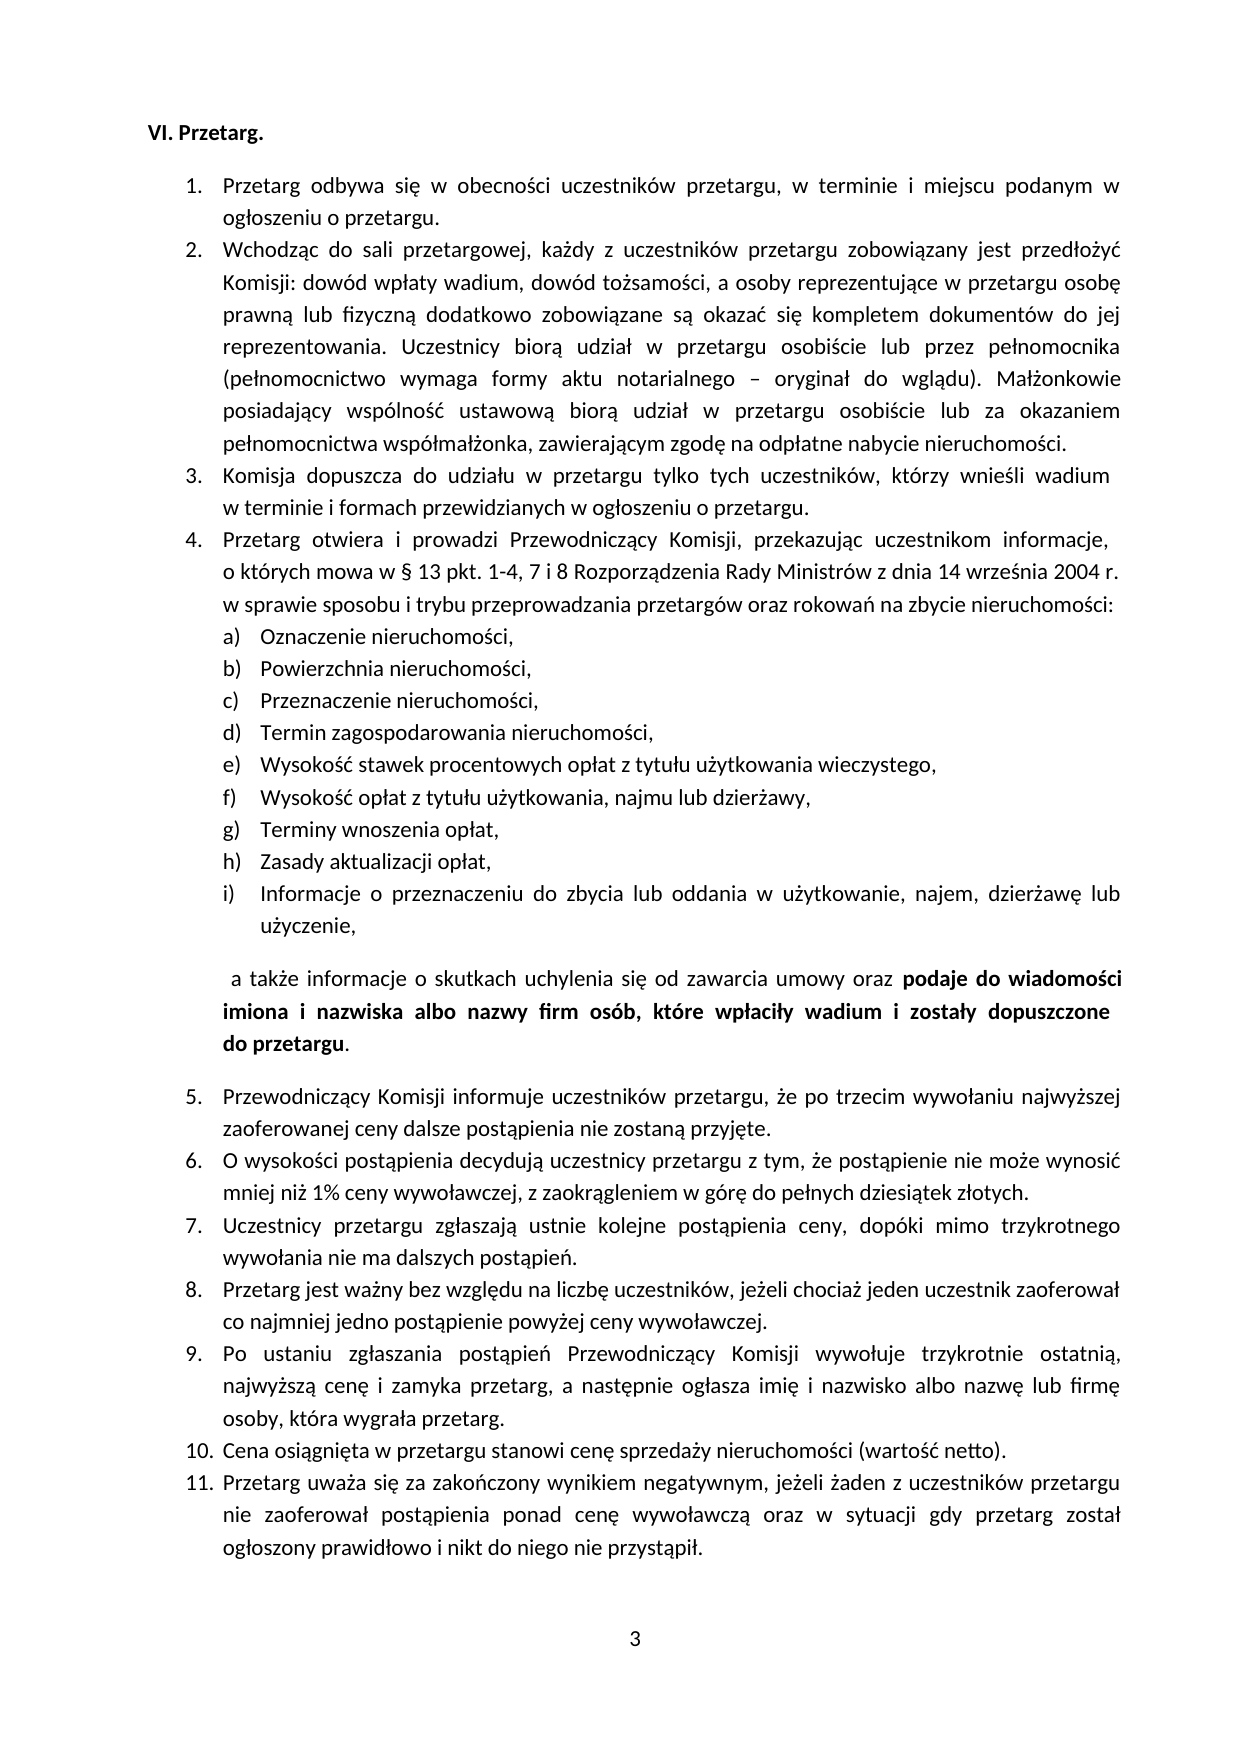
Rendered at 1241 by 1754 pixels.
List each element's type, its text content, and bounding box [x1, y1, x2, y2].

list Przetarg otwiera i prowadzi Przewodniczący Komisji, przekazując uczestnikom informacje, o których mowa w § 13 pkt. 1-4, 7 i 8 Rozporządzenia Rady Ministrów z dnia 14 września 2004 r. w sprawie sposobu i trybu przeprowadzania przetargów oraz rokowań na zbycie nieruchomości: [185, 525, 1122, 618]
list Oznaczenie nieruchomości, [223, 622, 1122, 650]
list Przeznaczenie nieruchomości, [223, 686, 1122, 714]
text a także informacje o skutkach uchylenia się od zawarcia umowy oraz podaje do wiadomości imiona i nazwiska albo nazwy firm osób, które wpłaciły wadium i zostały dopuszczone do przetargu. [223, 964, 1122, 1057]
list Przetarg jest ważny bez względu na liczbę uczestników, jeżeli chociaż jeden uczestnik zaoferował co najmniej jedno postąpienie powyżej ceny wywoławczej. [185, 1275, 1122, 1335]
list Termin zagospodarowania nieruchomości, [223, 718, 1122, 746]
list Wchodząc do sali przetargowej, każdy z uczestników przetargu zobowiązany jest przedłożyć Komisji: dowód wpłaty wadium, dowód tożsamości, a osoby reprezentujące w przetargu osobę prawną lub fizyczną dodatkowo zobowiązane są okazać się kompletem dokumentów do jej reprezentowania. Uczestnicy biorą udział w przetargu osobiście lub przez pełnomocnika (pełnomocnictwo wymaga formy aktu notarialnego – oryginał do wglądu). Małżonkowie posiadający wspólność ustawową biorą udział w przetargu osobiście lub za okazaniem pełnomocnictwa współmałżonka, zawierającym zgodę na odpłatne nabycie nieruchomości. [185, 236, 1122, 457]
text VI. Przetarg. [148, 118, 1122, 146]
list Przewodniczący Komisji informuje uczestników przetargu, że po trzecim wywołaniu najwyższej zaoferowanej ceny dalsze postąpienia nie zostaną przyjęte. [185, 1082, 1122, 1142]
list Informacje o przeznaczeniu do zbycia lub oddania w użytkowanie, najem, dzierżawę lub użyczenie, [223, 879, 1122, 939]
list Przetarg uważa się za zakończony wynikiem negatywnym, jeżeli żaden z uczestników przetargu nie zaoferował postąpienia ponad cenę wywoławczą oraz w sytuacji gdy przetarg został ogłoszony prawidłowo i nikt do niego nie przystąpił. [185, 1468, 1122, 1561]
list Uczestnicy przetargu zgłaszają ustnie kolejne postąpienia ceny, dopóki mimo trzykrotnego wywołania nie ma dalszych postąpień. [185, 1211, 1122, 1271]
list Po ustaniu zgłaszania postąpień Przewodniczący Komisji wywołuje trzykrotnie ostatnią, najwyższą cenę i zamyka przetarg, a następnie ogłasza imię i nazwisko albo nazwę lub firmę osoby, która wygrała przetarg. [185, 1339, 1122, 1432]
list Cena osiągnięta w przetargu stanowi cenę sprzedaży nieruchomości (wartość netto). [185, 1436, 1122, 1464]
list Zasady aktualizacji opłat, [223, 847, 1122, 875]
list Terminy wnoszenia opłat, [223, 815, 1122, 843]
list Powierzchnia nieruchomości, [223, 654, 1122, 682]
list Wysokość opłat z tytułu użytkowania, najmu lub dzierżawy, [223, 783, 1122, 811]
list Wysokość stawek procentowych opłat z tytułu użytkowania wieczystego, [223, 751, 1122, 779]
list Przetarg odbywa się w obecności uczestników przetargu, w terminie i miejscu podanym w ogłoszeniu o przetargu. [185, 171, 1122, 231]
list O wysokości postąpienia decydują uczestnicy przetargu z tym, że postąpienie nie może wynosić mniej niż 1% ceny wywoławczej, z zaokrągleniem w górę do pełnych dziesiątek złotych. [185, 1146, 1122, 1207]
list Komisja dopuszcza do udziału w przetargu tylko tych uczestników, którzy wnieśli wadium w terminie i formach przewidzianych w ogłoszeniu o przetargu. [185, 461, 1122, 521]
